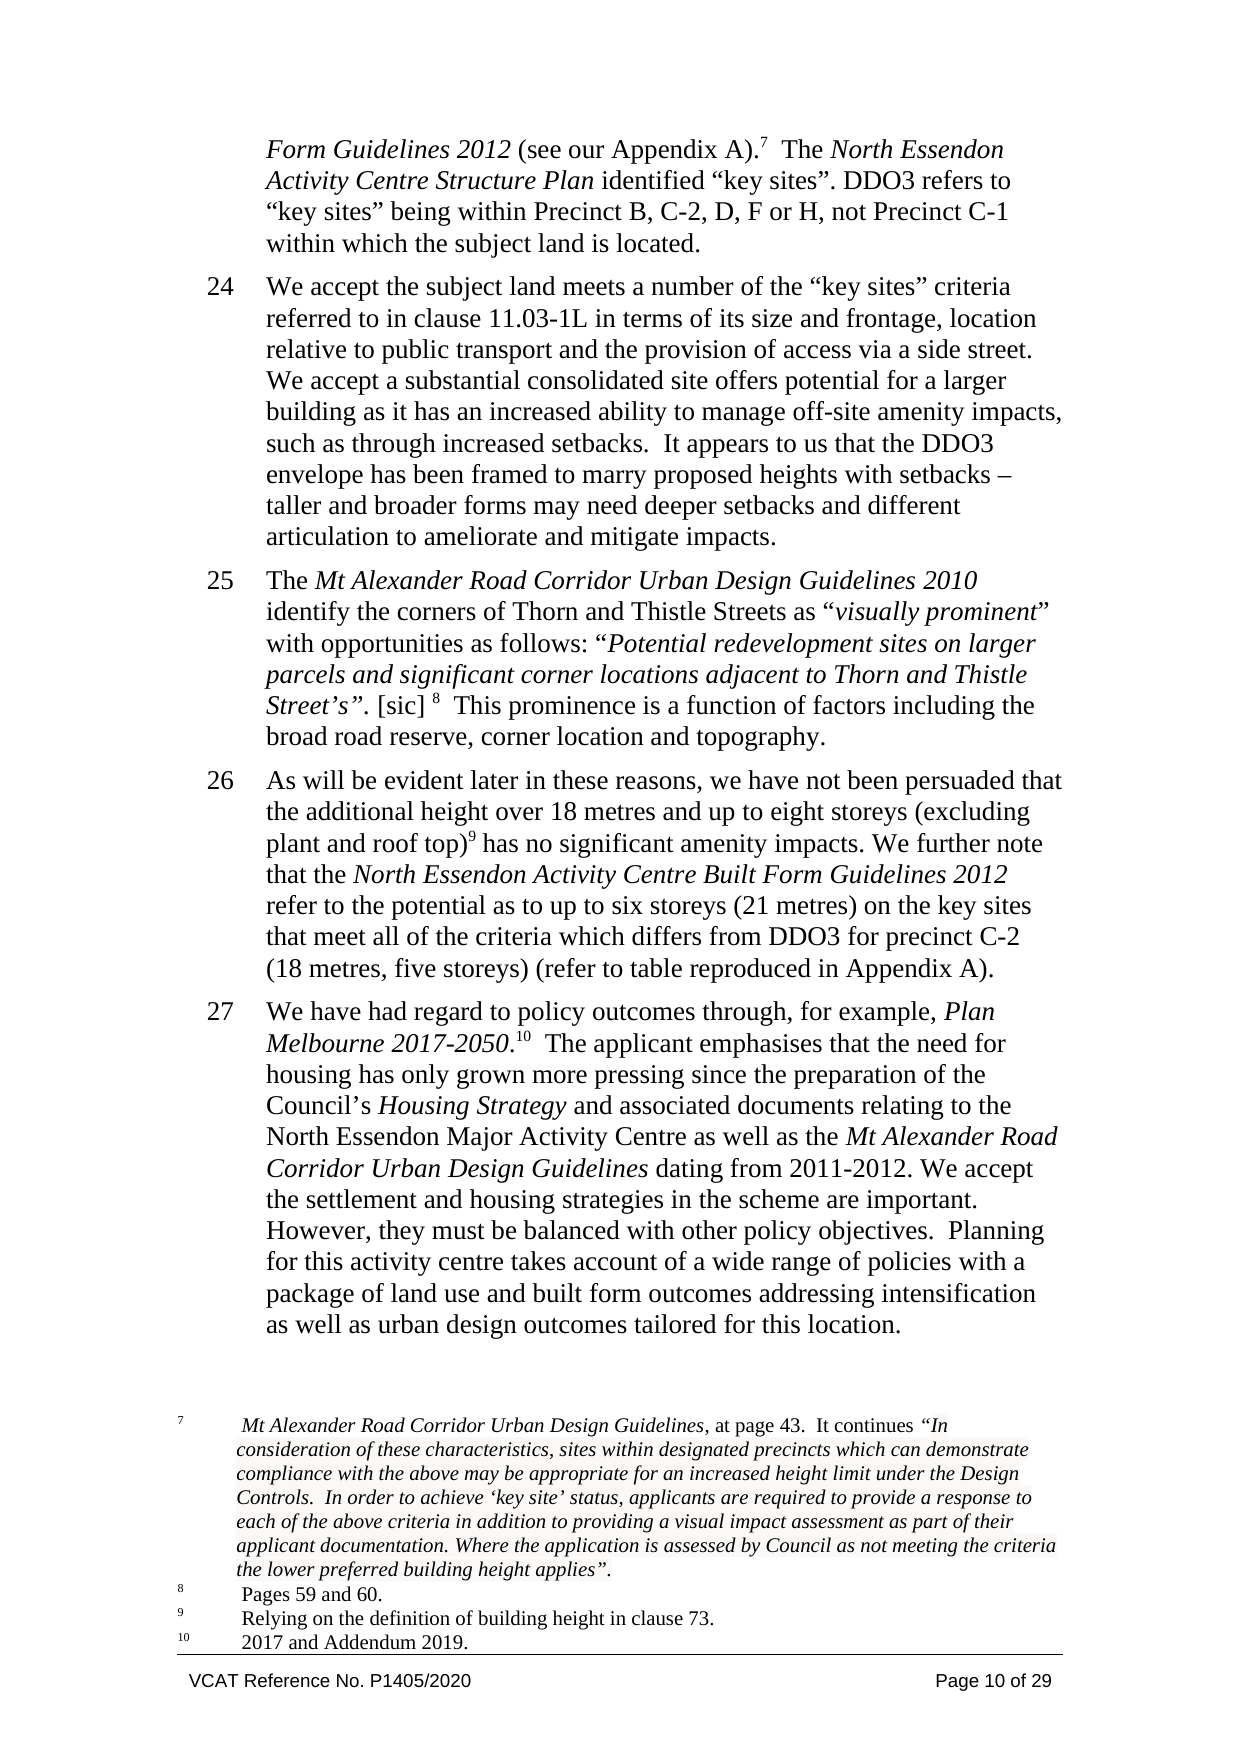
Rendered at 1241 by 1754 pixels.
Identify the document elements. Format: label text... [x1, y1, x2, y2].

text We have had regard to policy outcomes through, for example, Plan Melbourne 2017-2050. The applicant emphasises that the need for housing has only grown more pressing since the preparation of the Council’s Housing Strategy and associated documents relating to the North Essendon Major Activity Centre as well as the Mt Alexander Road Corridor Urban Design Guidelines dating from 2011-2012. We accept the settlement and housing strategies in the scheme are important. However, they must be balanced with other policy objectives. Planning for this activity centre takes account of a wide range of policies with a package of land use and built form outcomes addressing intensification as well as urban design outcomes tailored for this location. [207, 995, 1063, 1339]
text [207, 133, 1063, 258]
text The Mt Alexander Road Corridor Urban Design Guidelines 2010 identify the corners of Thorn and Thistle Streets as “visually prominent” with opportunities as follows: “Potential redevelopment sites on larger parcels and significant corner locations adjacent to Thorn and Thistle Street’s”. [sic] This prominence is a function of factors including the broad road reserve, corner location and topography. [207, 564, 1063, 752]
text As will be evident later in these reasons, we have not been persuaded that the additional height over 18 metres and up to eight storeys (excluding plant and roof top) has no significant amenity impacts. We further note that the North Essendon Activity Centre Built Form Guidelines 2012 refer to the potential as to up to six storeys (21 metres) on the key sites that meet all of the criteria which differs from DDO3 for precinct C-2 (18 metres, five storeys) (refer to table reproduced in Appendix A). [207, 764, 1063, 983]
text We accept the subject land meets a number of the “key sites” criteria referred to in clause 11.03-1L in terms of its size and frontage, location relative to public transport and the provision of access via a side street. We accept a substantial consolidated site offers potential for a larger building as it has an increased ability to manage off-site amenity impacts, such as through increased setbacks. It appears to us that the DDO3 envelope has been framed to marry proposed heights with setbacks – taller and broader forms may need deeper setbacks and different articulation to ameliorate and mitigate impacts. [207, 270, 1063, 552]
